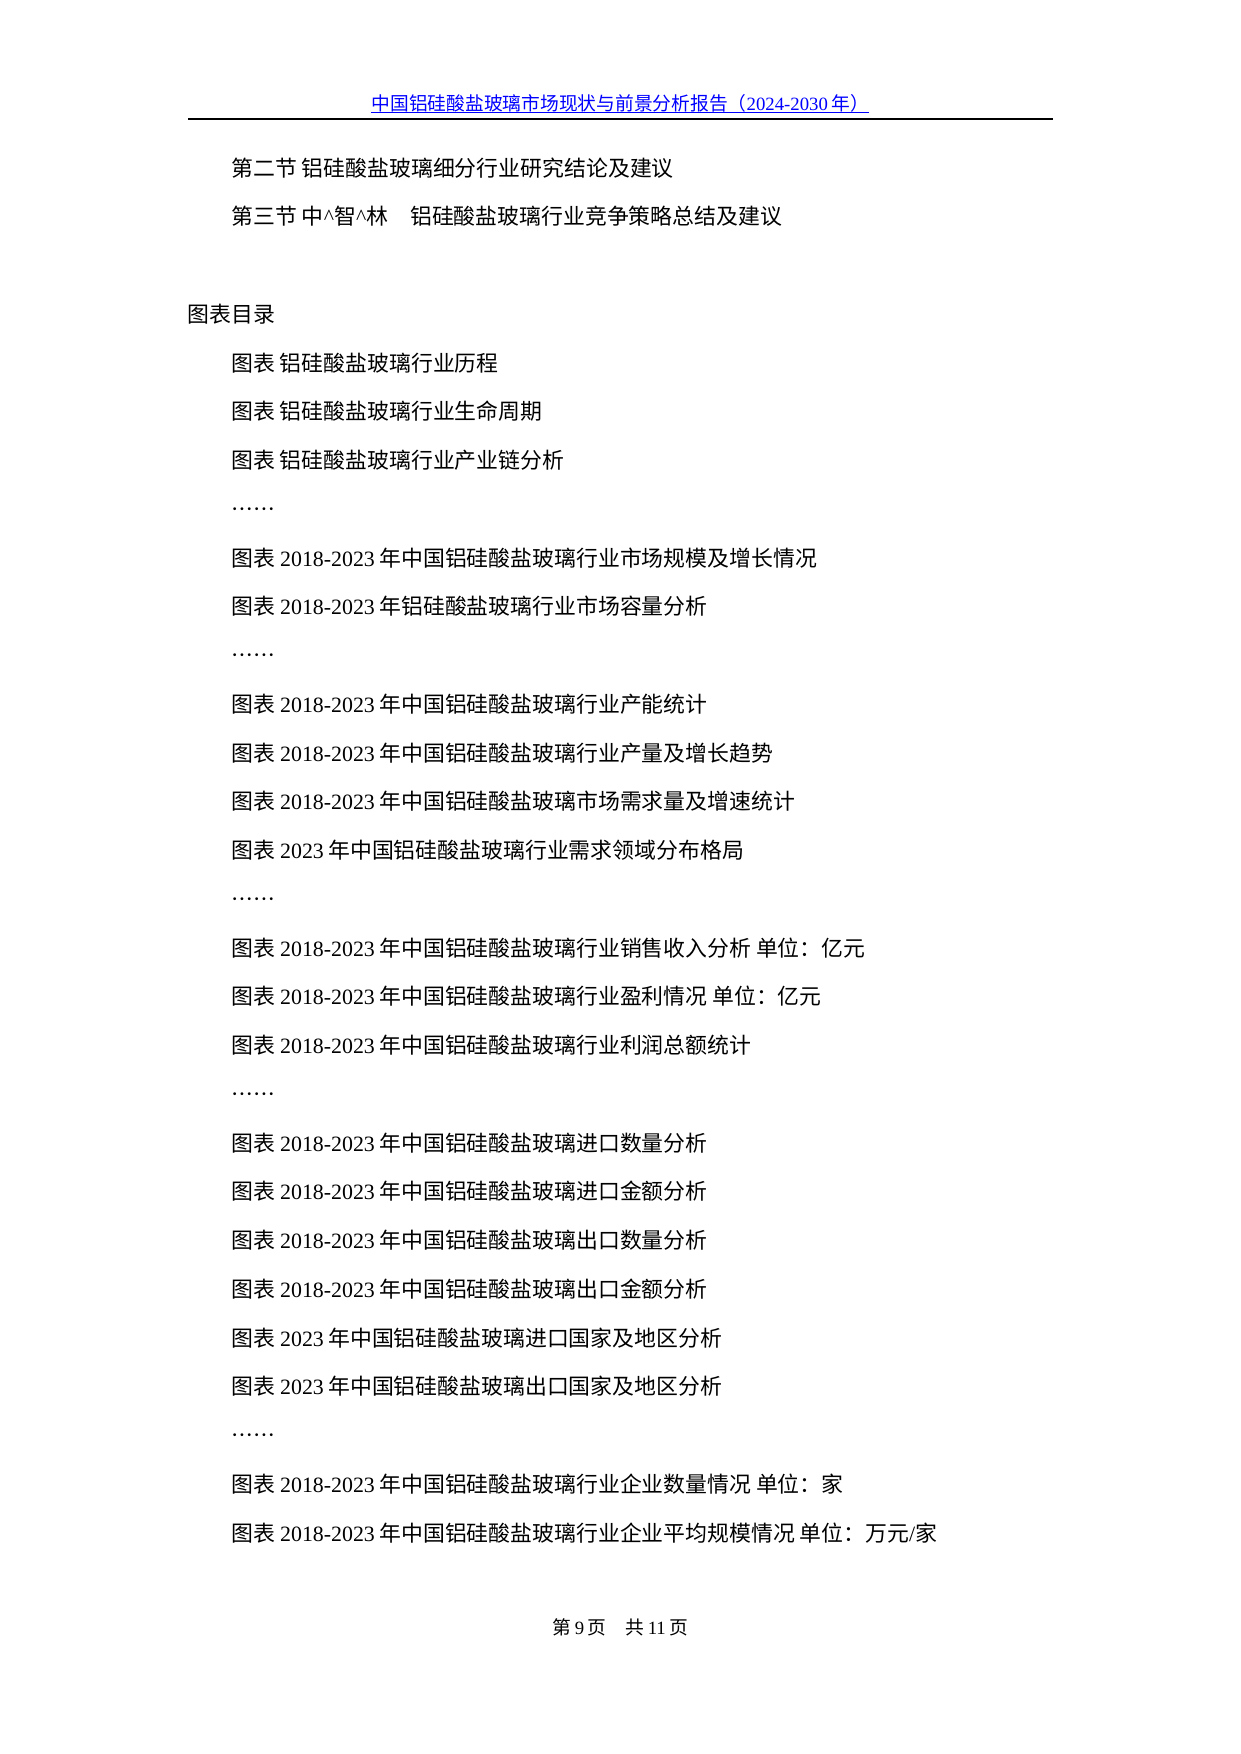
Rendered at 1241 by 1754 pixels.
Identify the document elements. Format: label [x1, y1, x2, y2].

text [187, 150, 1053, 1548]
